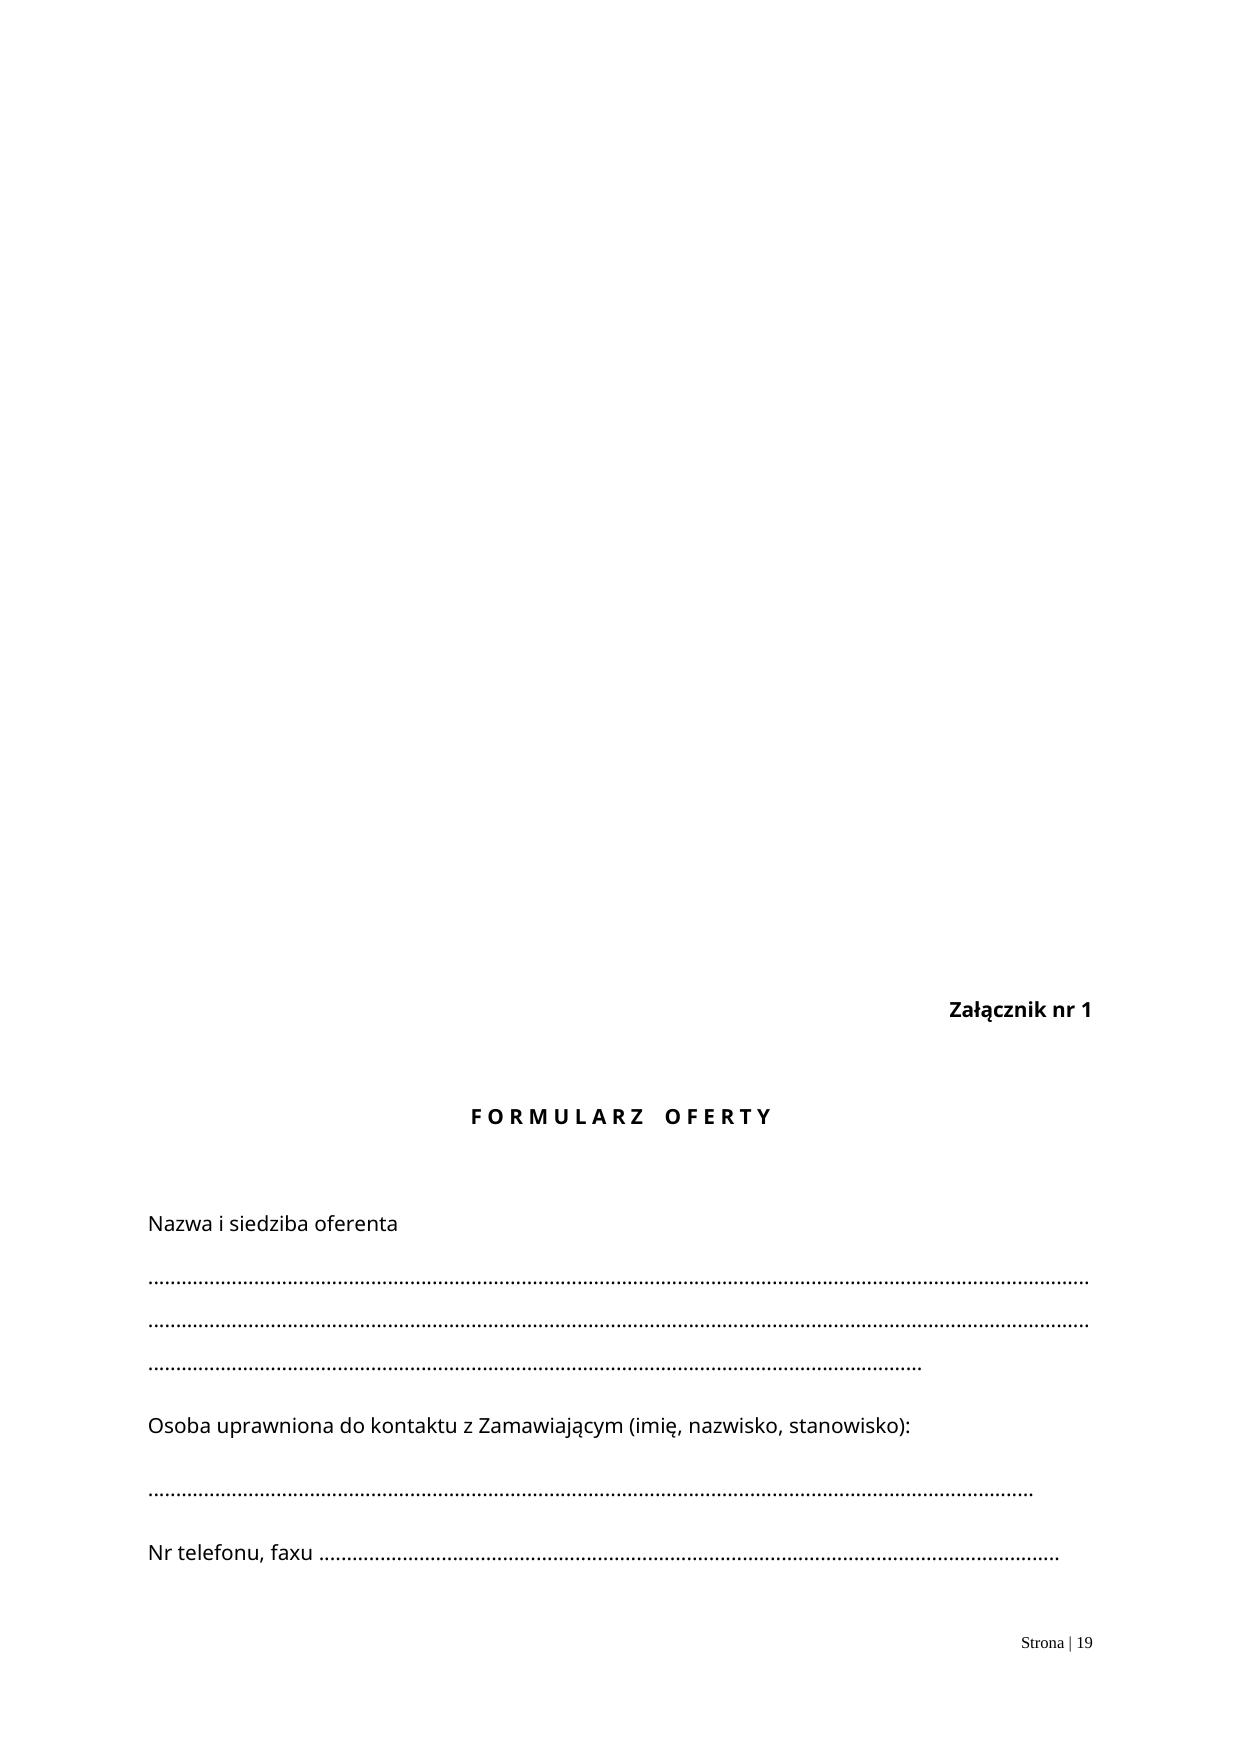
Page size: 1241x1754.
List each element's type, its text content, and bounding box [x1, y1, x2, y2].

text F O R M U L A R Z O F E R T Y [148, 1102, 1093, 1131]
text ............................................................................................................................................................... [148, 1474, 1093, 1503]
text Nr telefonu, faxu ..................................................................................................................................... [148, 1538, 1093, 1566]
text Osoba uprawniona do kontaktu z Zamawiającym (imię, nazwisko, stanowisko): [148, 1411, 1093, 1439]
text ............................................................................................................................................................................................................................................................................................................................................................................................................................................................................................. [148, 1262, 1093, 1376]
text Załącznik nr 1 [148, 995, 1093, 1024]
text Nazwa i siedziba oferenta [148, 1209, 1093, 1237]
